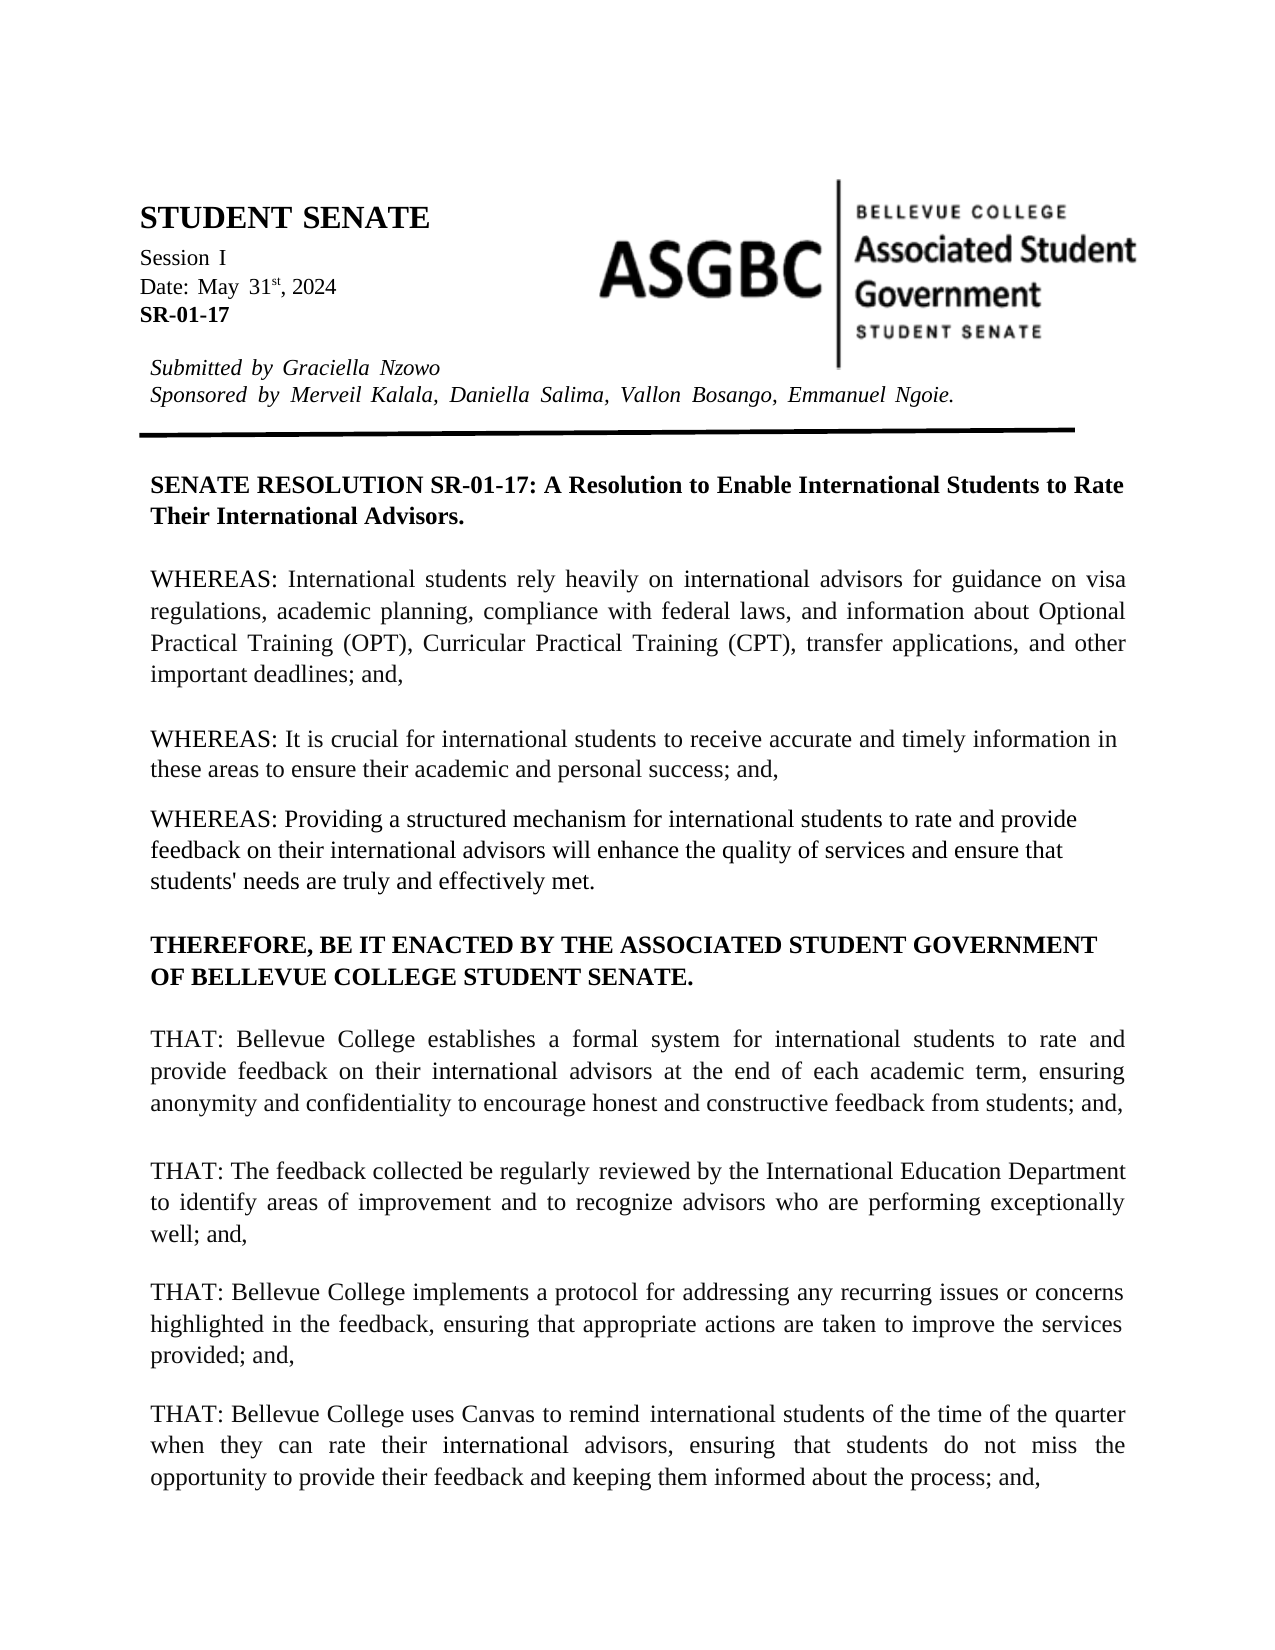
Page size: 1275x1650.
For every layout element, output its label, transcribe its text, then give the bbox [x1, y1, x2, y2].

text Date: May 31st, 2024 [139, 273, 1137, 300]
subtitle THEREFORE, BE IT ENACTED BY THE ASSOCIATED STUDENT GOVERNMENT OF BELLEVUE COLLEGE STUDENT SENATE. [150, 930, 1131, 991]
subtitle SENATE RESOLUTION SR-01-17: A Resolution to Enable International Students to Rate Their International Advisors. [150, 470, 1126, 529]
text Session I [139, 244, 1112, 270]
text Submitted by Graciella Nzowo [150, 354, 1137, 381]
text WHEREAS: It is crucial for international students to receive accurate and timely information in these areas to ensure their academic and personal success; and, [150, 724, 1117, 782]
picture [599, 179, 1138, 370]
text THAT: Bellevue College establishes a formal system for international students to rate and provide feedback on their international advisors at the end of each academic term, ensuring anonymity and confidentiality to encourage honest and constructive feedback from students; and, [150, 1024, 1126, 1117]
text THAT: The feedback collected be regularly reviewed by the International Education Department to identify areas of improvement and to recognize advisors who are performing exceptionally well; and, [150, 1156, 1126, 1248]
text STUDENT SENATE [139, 198, 1112, 235]
text WHEREAS: Providing a structured mechanism for international students to rate and provide feedback on their international advisors will enhance the quality of services and ensure that students' needs are truly and effectively met. [150, 804, 1137, 895]
text Sponsored by Merveil Kalala, Daniella Salima, Vallon Bosango, Emmanuel Ngoie. [150, 381, 1137, 407]
text WHEREAS: International students rely heavily on international advisors for guidance on visa regulations, academic planning, compliance with federal laws, and information about Optional Practical Training (OPT), Curricular Practical Training (CPT), transfer applications, and other important deadlines; and, [150, 564, 1127, 688]
text SR-01-17 [139, 302, 1137, 328]
text THAT: Bellevue College uses Canvas to remind international students of the time of the quarter when they can rate their international advisors, ensuring that students do not miss the opportunity to provide their feedback and keeping them informed about the process; and, [150, 1399, 1125, 1491]
text THAT: Bellevue College implements a protocol for addressing any recurring issues or concerns highlighted in the feedback, ensuring that appropriate actions are taken to improve the services provided; and, [150, 1277, 1124, 1369]
